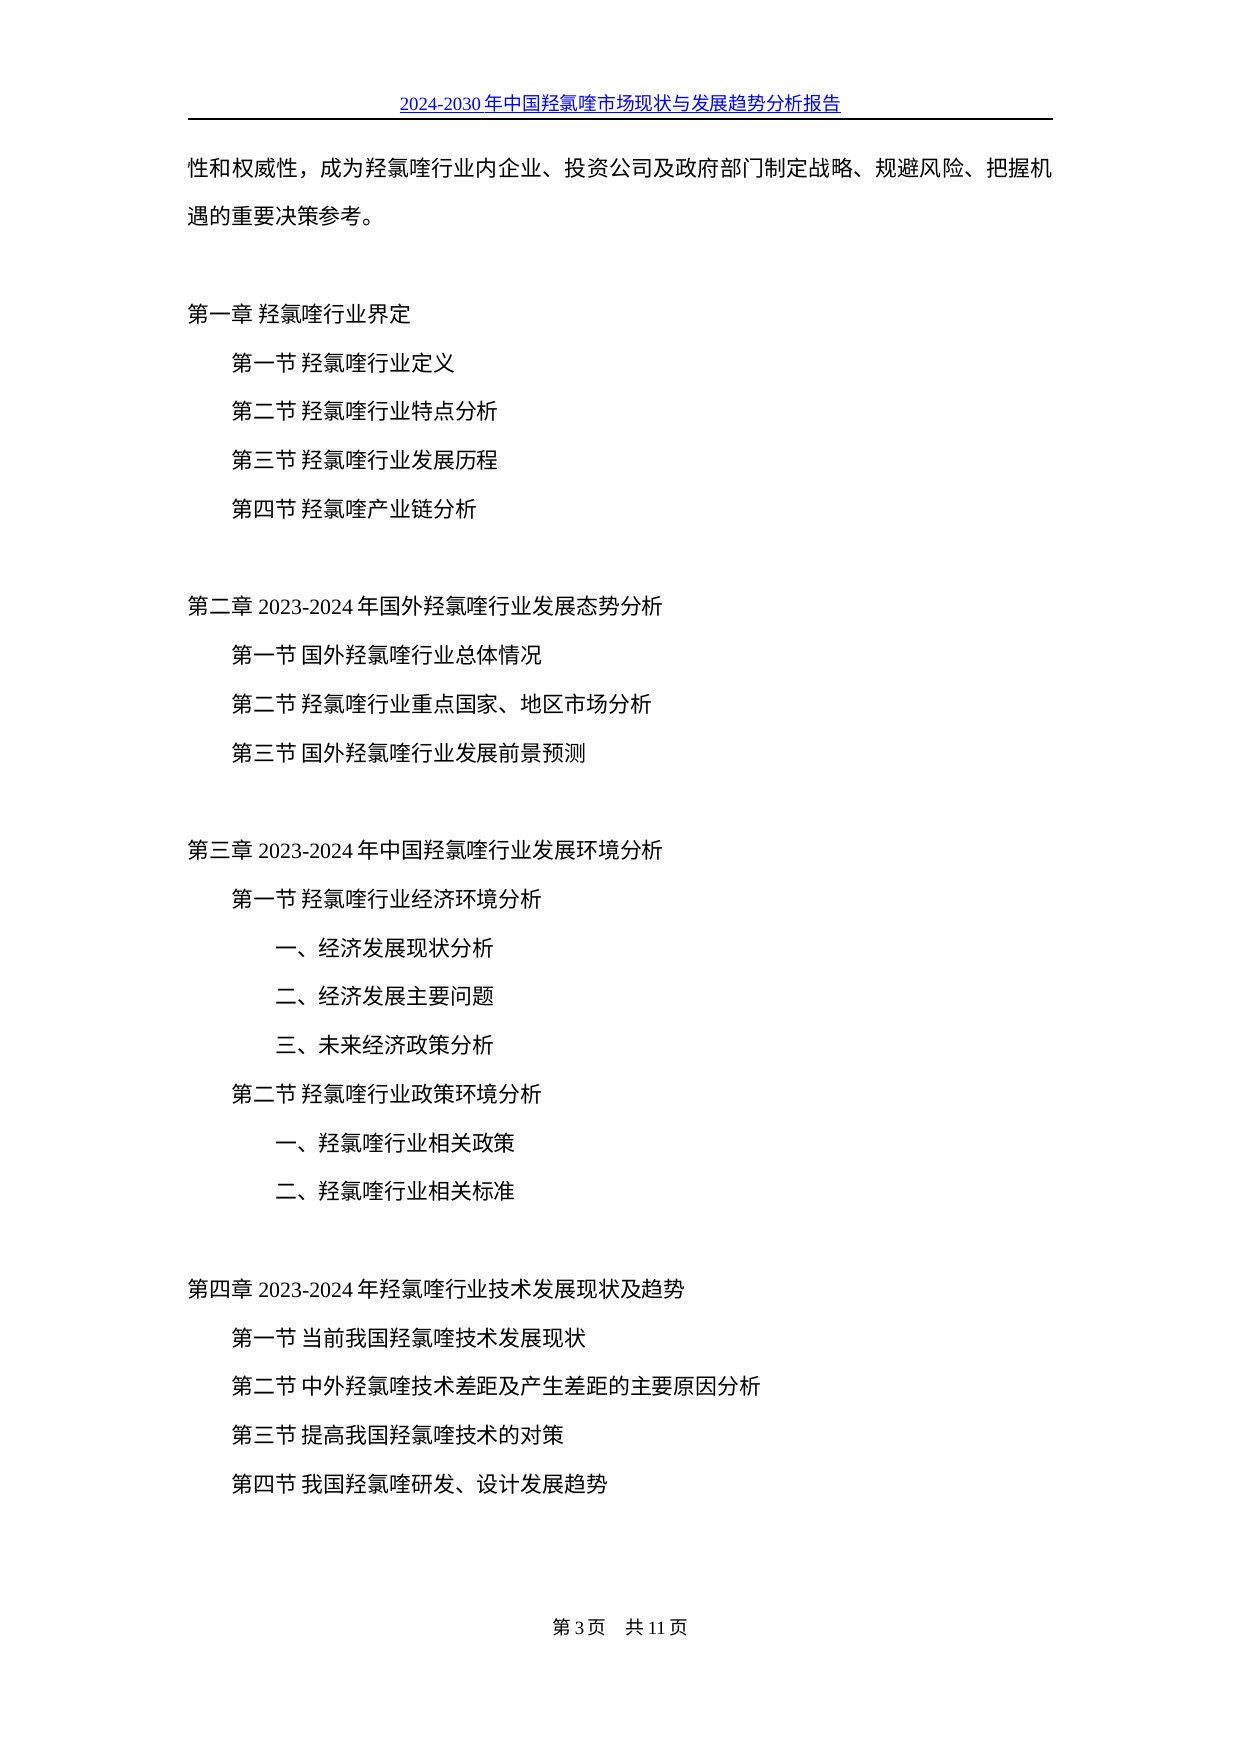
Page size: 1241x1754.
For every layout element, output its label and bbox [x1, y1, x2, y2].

text [187, 150, 1053, 1499]
